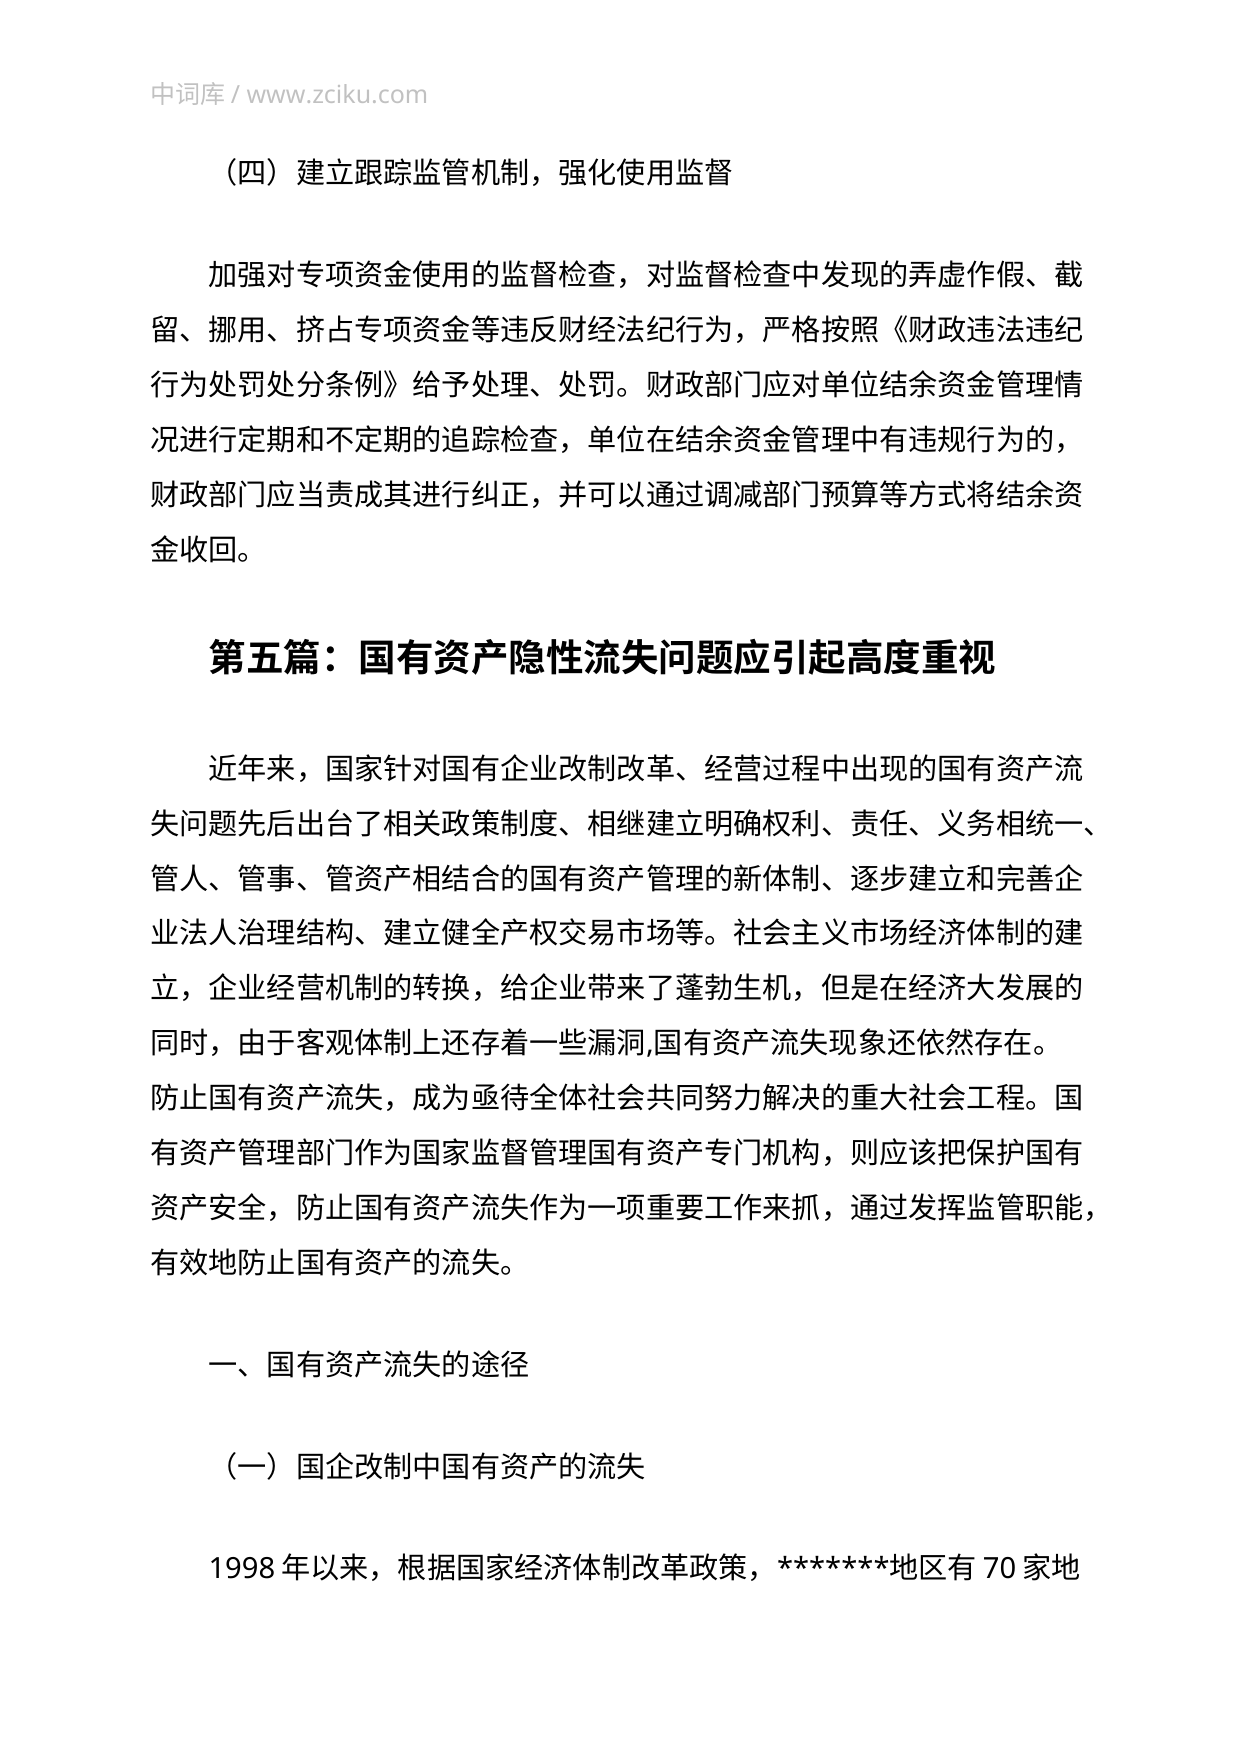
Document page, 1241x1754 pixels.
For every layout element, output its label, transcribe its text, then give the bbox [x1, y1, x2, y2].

text 一、国有资产流失的途径 [150, 1341, 1090, 1384]
text 近年来，国家针对国有企业改制改革、经营过程中出现的国有资产流失问题先后出台了相关政策制度、相继建立明确权利、责任、义务相统一、管人、管事、管资产相结合的国有资产管理的新体制、逐步建立和完善企业法人治理结构、建立健全产权交易市场等。社会主义市场经济体制的建立，企业经营机制的转换，给企业带来了蓬勃生机，但是在经济大发展的同时，由于客观体制上还存着一些漏洞,国有资产流失现象还依然存在。防止国有资产流失，成为亟待全体社会共同努力解决的重大社会工程。国有资产管理部门作为国家监督管理国有资产专门机构，则应该把保护国有资产安全，防止国有资产流失作为一项重要工作来抓，通过发挥监管职能，有效地防止国有资产的流失。 [150, 745, 1090, 1282]
text 加强对专项资金使用的监督检查，对监督检查中发现的弄虚作假、截留、挪用、挤占专项资金等违反财经法纪行为，严格按照《财政违法违纪行为处罚处分条例》给予处理、处罚。财政部门应对单位结余资金管理情况进行定期和不定期的追踪检查，单位在结余资金管理中有违规行为的，财政部门应当责成其进行纠正，并可以通过调减部门预算等方式将结余资金收回。 [150, 252, 1090, 568]
text （四）建立跟踪监管机制，强化使用监督 [150, 150, 1090, 192]
text 第五篇：国有资产隐性流失问题应引起高度重视 [150, 628, 1090, 682]
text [150, 1545, 1090, 1587]
text （一）国企改制中国有资产的流失 [150, 1443, 1090, 1485]
